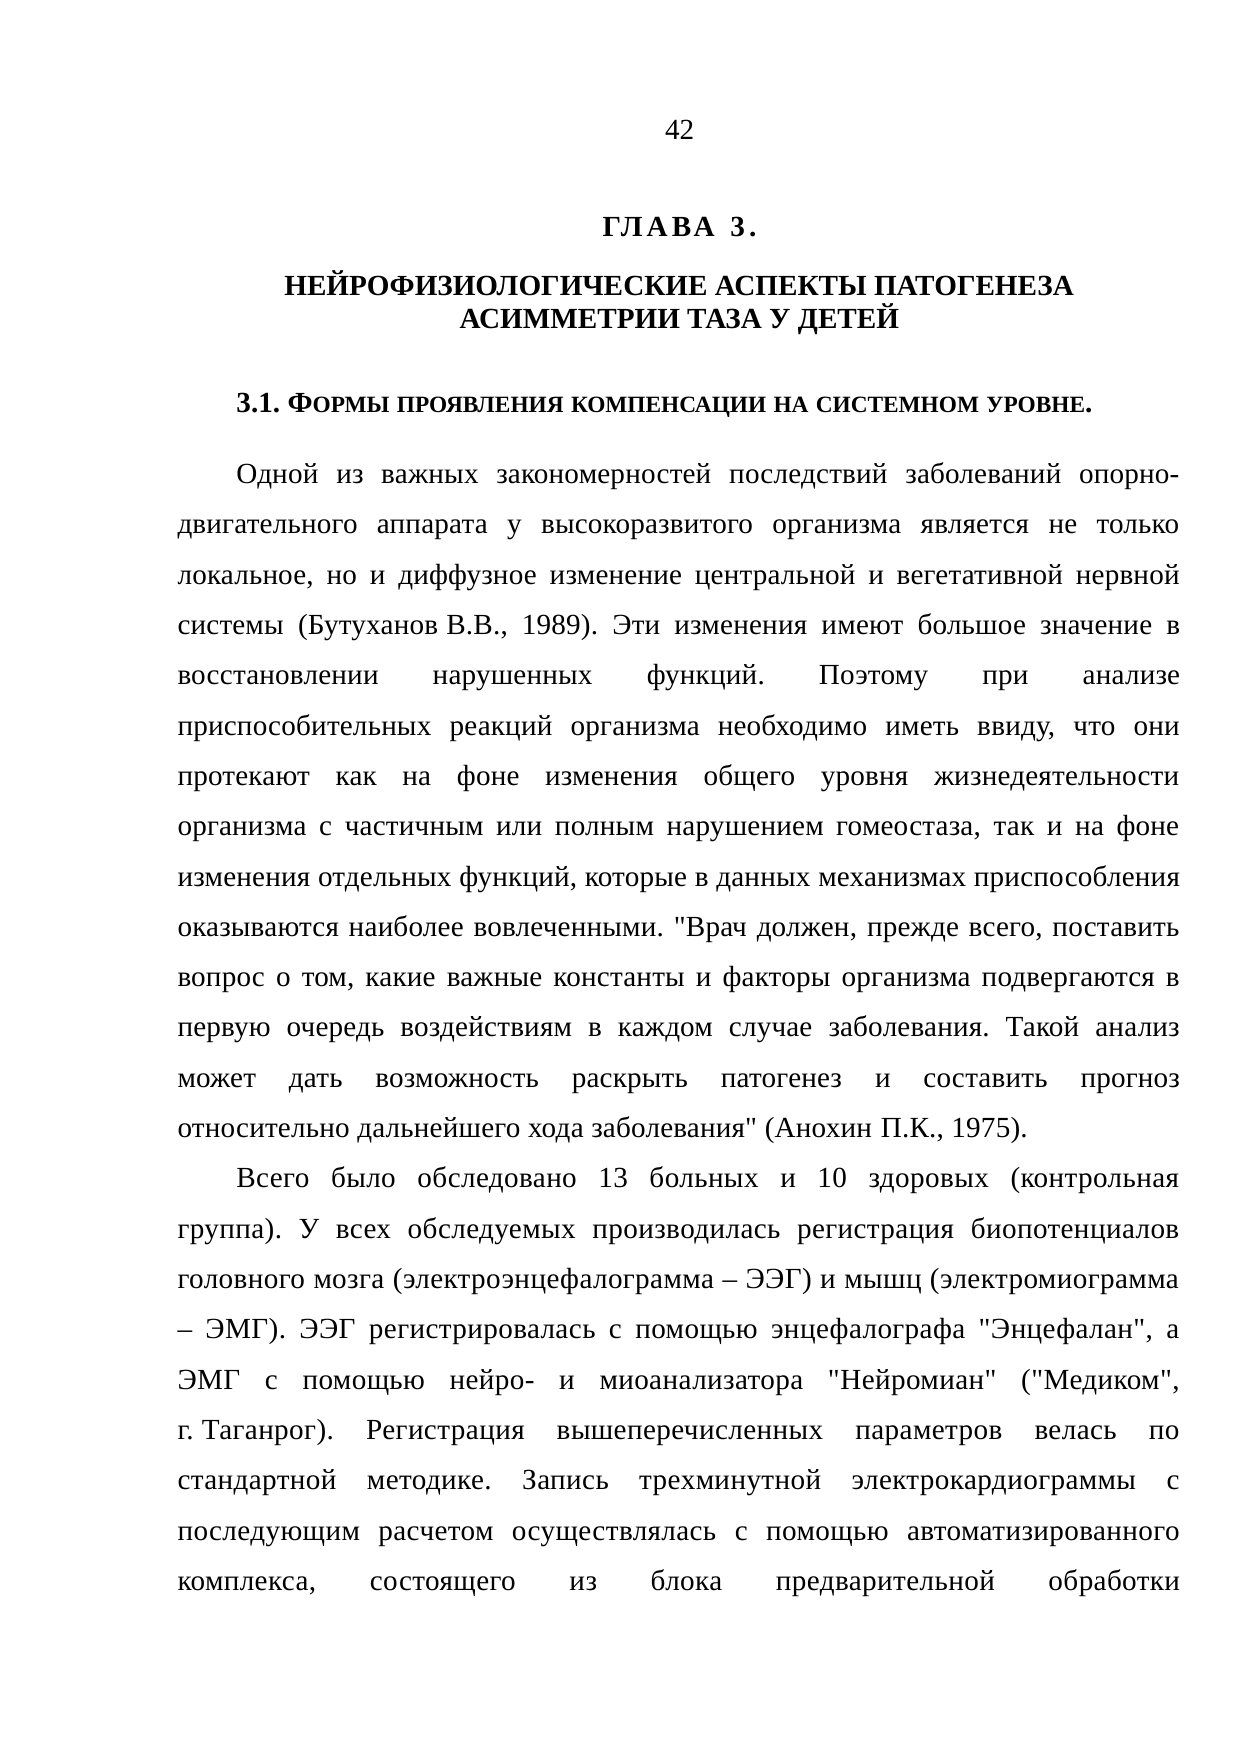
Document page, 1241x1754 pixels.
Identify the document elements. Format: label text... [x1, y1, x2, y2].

text НЕЙРОФИЗИОЛОГИЧЕСКИЕ АСПЕКТЫ ПАТОГЕНЕЗА АСИММЕТРИИ ТАЗА У ДЕТЕЙ [177, 268, 1181, 335]
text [177, 1161, 1181, 1597]
text ГЛАВА 3. [177, 209, 1181, 243]
text Одной из важных закономерностей последствий заболеваний опорно-двигательного аппарата у высокоразвитого организма является не только локальное, но и диффузное изменение центральной и вегетативной нервной системы (Бутуханов В.В., 1989). Эти изменения имеют большое значение в восстановлении нарушенных функций. Поэтому при анализе приспособительных реакций организма необходимо иметь ввиду, что они протекают как на фоне изменения общего уровня жизнедеятельности организма с частичным или полным нарушением гомеостаза, так и на фоне изменения отдельных функций, которые в данных механизмах приспособления оказываются наиболее вовлеченными. "Врач должен, прежде всего, поставить вопрос о том, какие важные константы и факторы организма подвергаются в первую очередь воздействиям в каждом случае заболевания. Такой анализ может дать возможность раскрыть патогенез и составить прогноз относительно дальнейшего хода заболевания" (Анохин П.К., 1975). [177, 456, 1181, 1144]
text 3.1. Формы проявления компенсации на системном уровне. [236, 385, 1122, 419]
